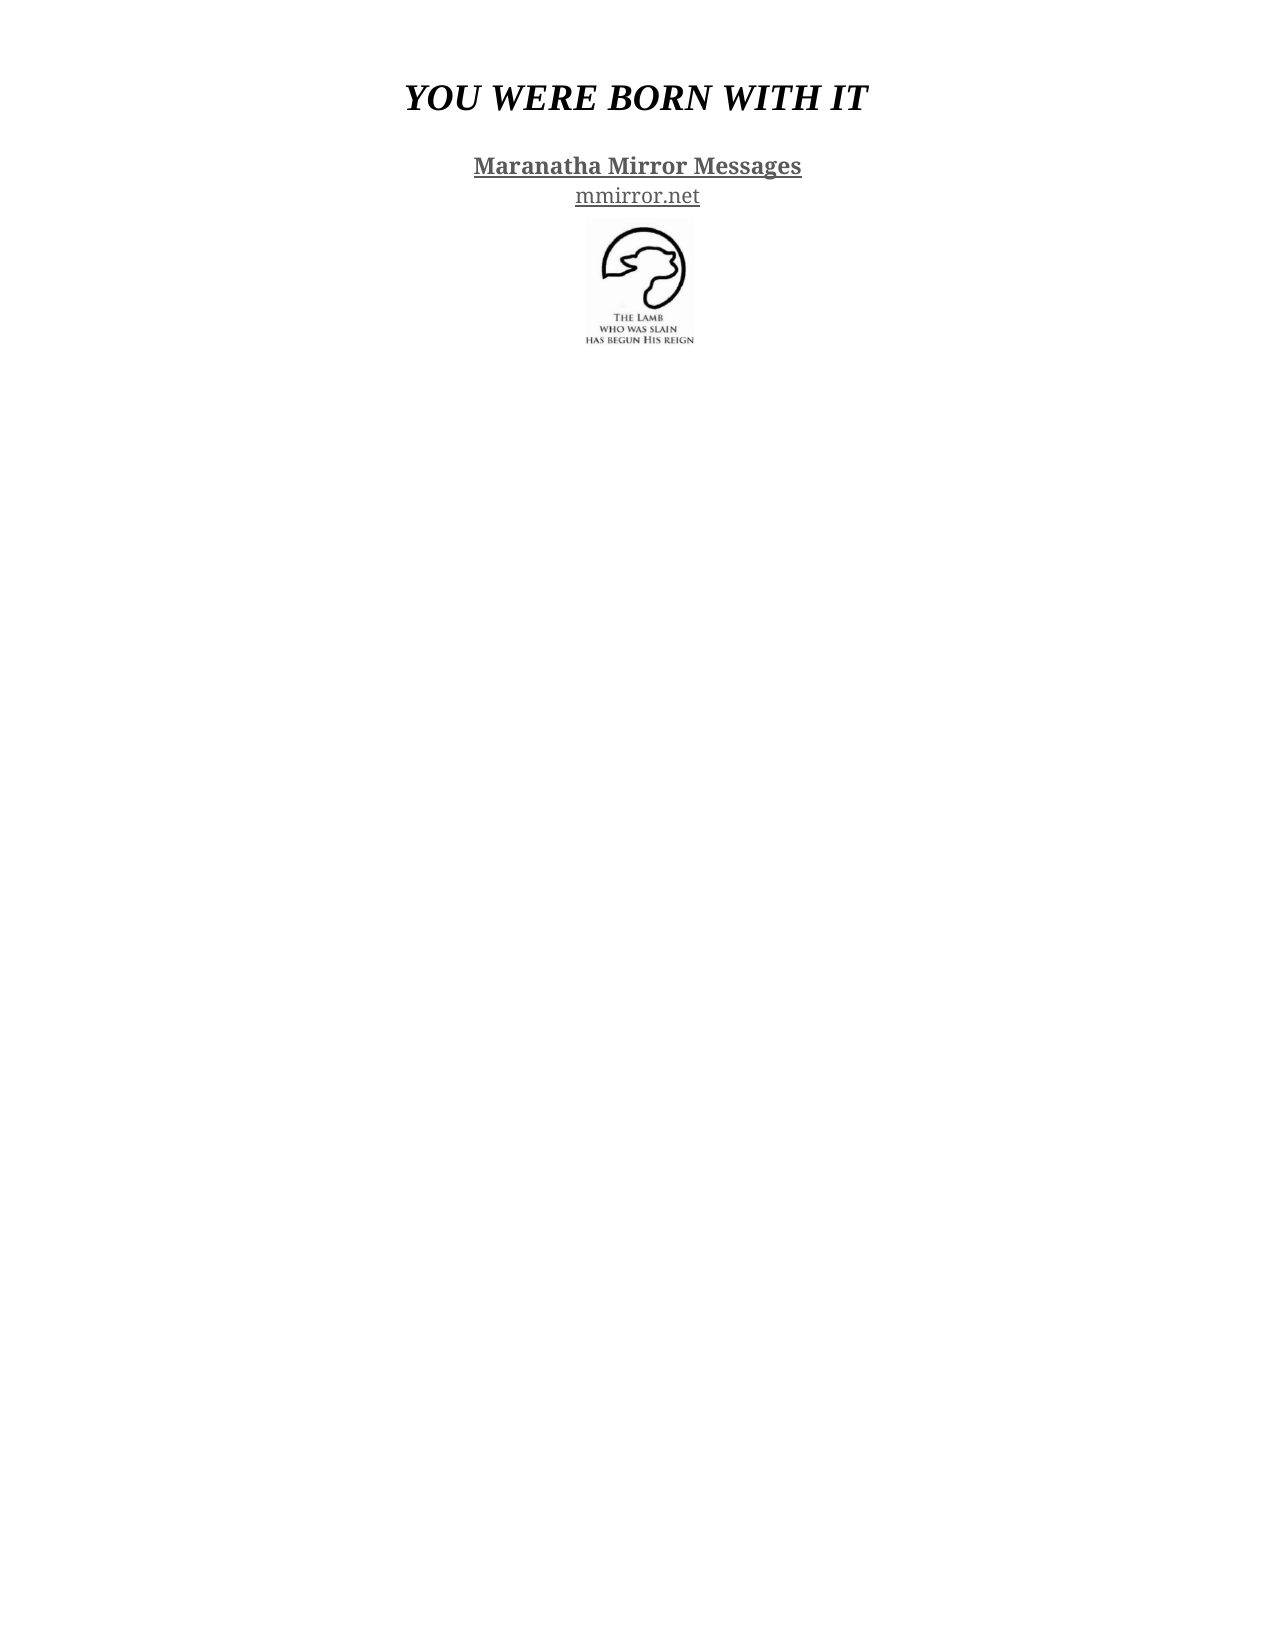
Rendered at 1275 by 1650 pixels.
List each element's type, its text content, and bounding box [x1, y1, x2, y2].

text Maranatha Mirror Messages [150, 150, 1125, 181]
text mmirror.net [150, 181, 1125, 210]
picture [585, 217, 694, 346]
